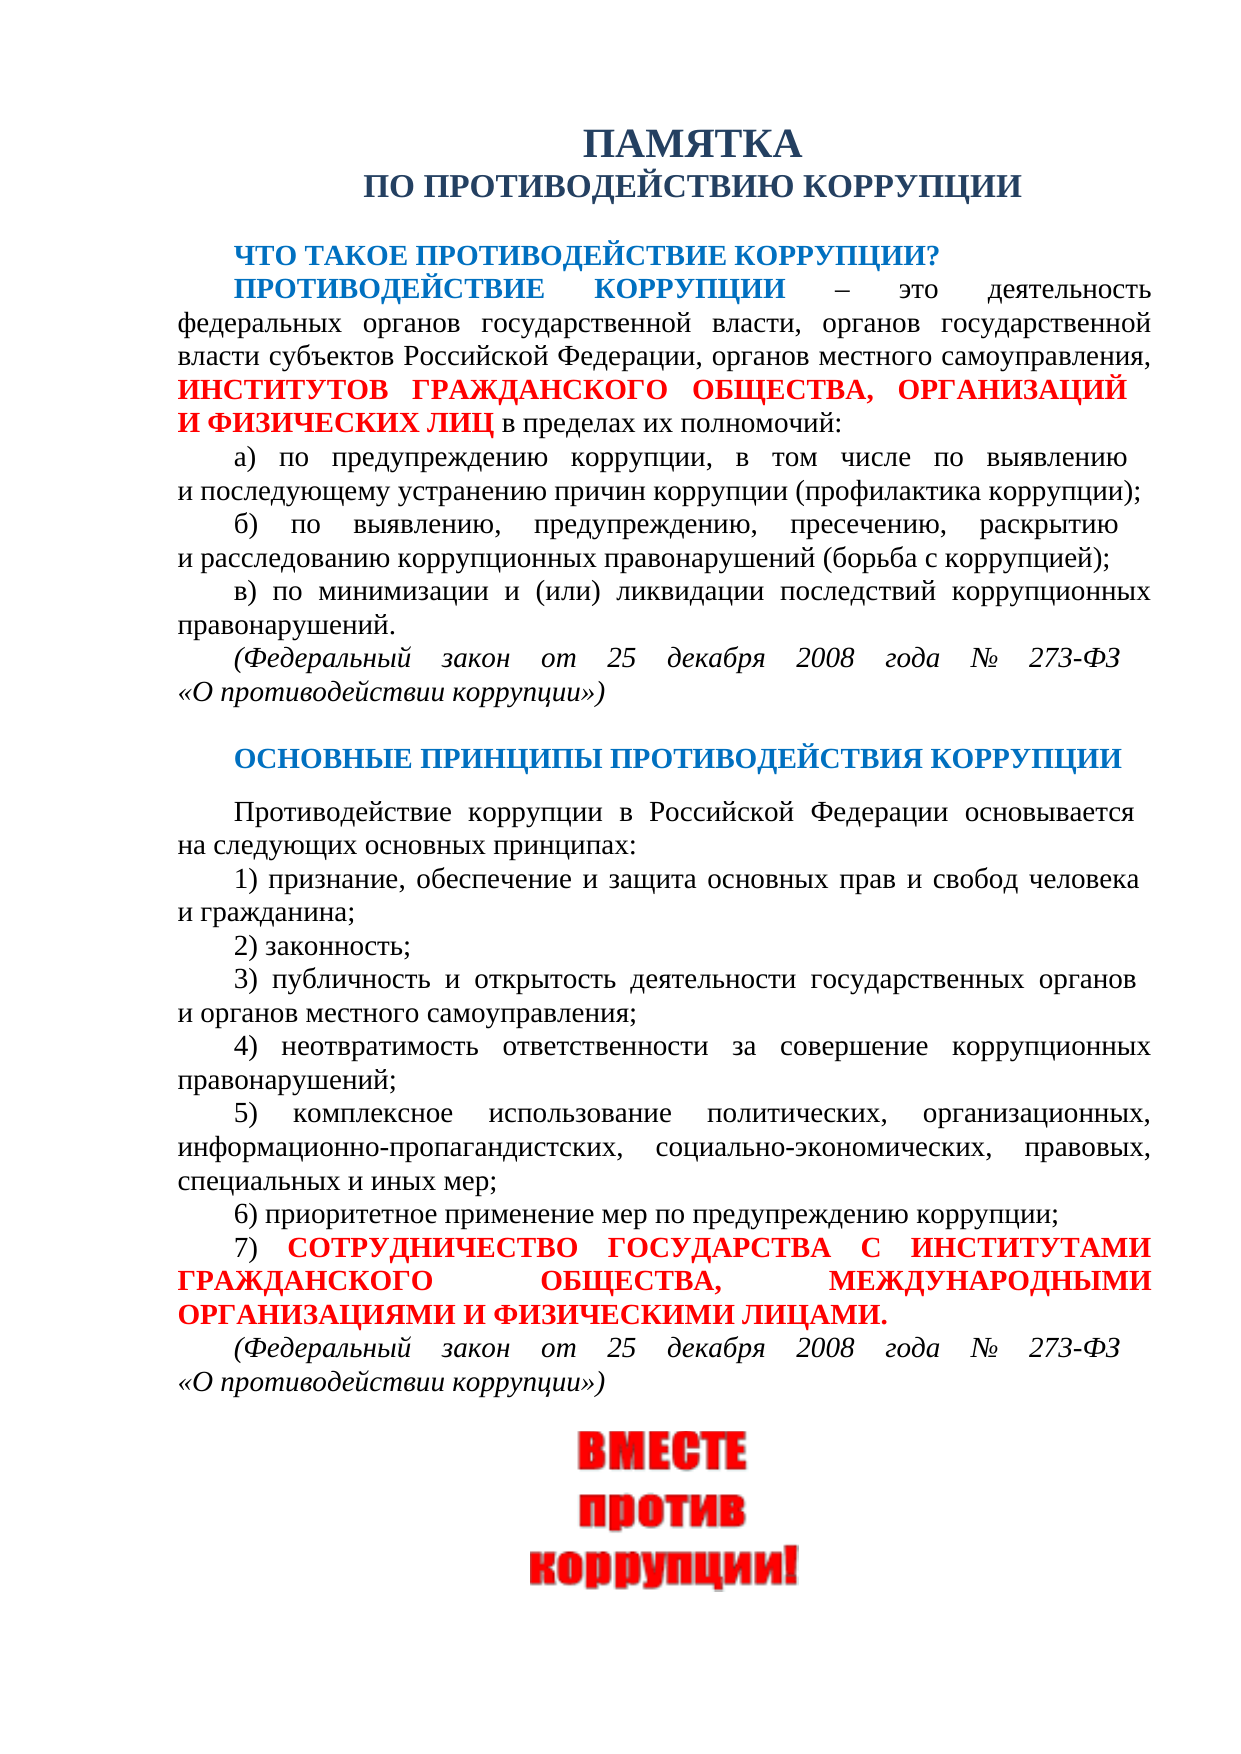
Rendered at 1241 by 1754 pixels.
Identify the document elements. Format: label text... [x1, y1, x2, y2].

picture [530, 1431, 799, 1592]
text ПАМЯТКА [177, 118, 1152, 166]
text 1) признание, обеспечение и защита основных прав и свобод человека и гражданина; [177, 861, 1152, 928]
text 3) публичность и открытость деятельности государственных органов и органов местного самоуправления; [177, 961, 1152, 1028]
text 6) приоритетное применение мер по предупреждению коррупции; [177, 1196, 1152, 1230]
text 7) СОТРУДНИЧЕСТВО ГОСУДАРСТВА С ИНСТИТУТАМИ ГРАЖДАНСКОГО ОБЩЕСТВА, МЕЖДУНАРОДНЫМИ ОРГАНИЗАЦИЯМИ И ФИЗИЧЕСКИМИ ЛИЦАМИ. [177, 1230, 1152, 1330]
text Противодействие коррупции в Российской Федерации основывается на следующих основных принципах: [177, 794, 1152, 861]
text ПО ПРОТИВОДЕЙСТВИЮ КОРРУПЦИИ [177, 166, 1152, 204]
text 4) неотвратимость ответственности за совершение коррупционных правонарушений; [177, 1028, 1152, 1096]
text ОСНОВНЫЕ ПРИНЦИПЫ ПРОТИВОДЕЙСТВИЯ КОРРУПЦИИ [177, 741, 1152, 774]
text ЧТО ТАКОЕ ПРОТИВОДЕЙСТВИЕ КОРРУПЦИИ? [177, 238, 1152, 271]
text (Федеральный закон от 25 декабря 2008 года № 273-ФЗ «О противодействии коррупции») [177, 1330, 1152, 1397]
text 5) комплексное использование политических, организационных, информационно-пропагандистских, социально-экономических, правовых, специальных и иных мер; [177, 1096, 1152, 1196]
text в) по минимизации и (или) ликвидации последствий коррупционных правонарушений. [177, 573, 1152, 640]
text ПРОТИВОДЕЙСТВИЕ КОРРУПЦИИ – это деятельность федеральных органов государственной власти, органов государственной власти субъектов Российской Федерации, органов местного самоуправления, ИНСТИТУТОВ ГРАЖДАНСКОГО ОБЩЕСТВА, ОРГАНИЗАЦИЙ И ФИЗИЧЕСКИХ ЛИЦ в пределах их полномочий: [177, 271, 1152, 439]
text 2) законность; [177, 928, 1152, 961]
text а) по предупреждению коррупции, в том числе по выявлению и последующему устранению причин коррупции (профилактика коррупции); [177, 439, 1152, 506]
text (Федеральный закон от 25 декабря 2008 года № 273-ФЗ «О противодействии коррупции») [177, 640, 1152, 707]
text б) по выявлению, предупреждению, пресечению, раскрытию и расследованию коррупционных правонарушений (борьба с коррупцией); [177, 506, 1152, 573]
